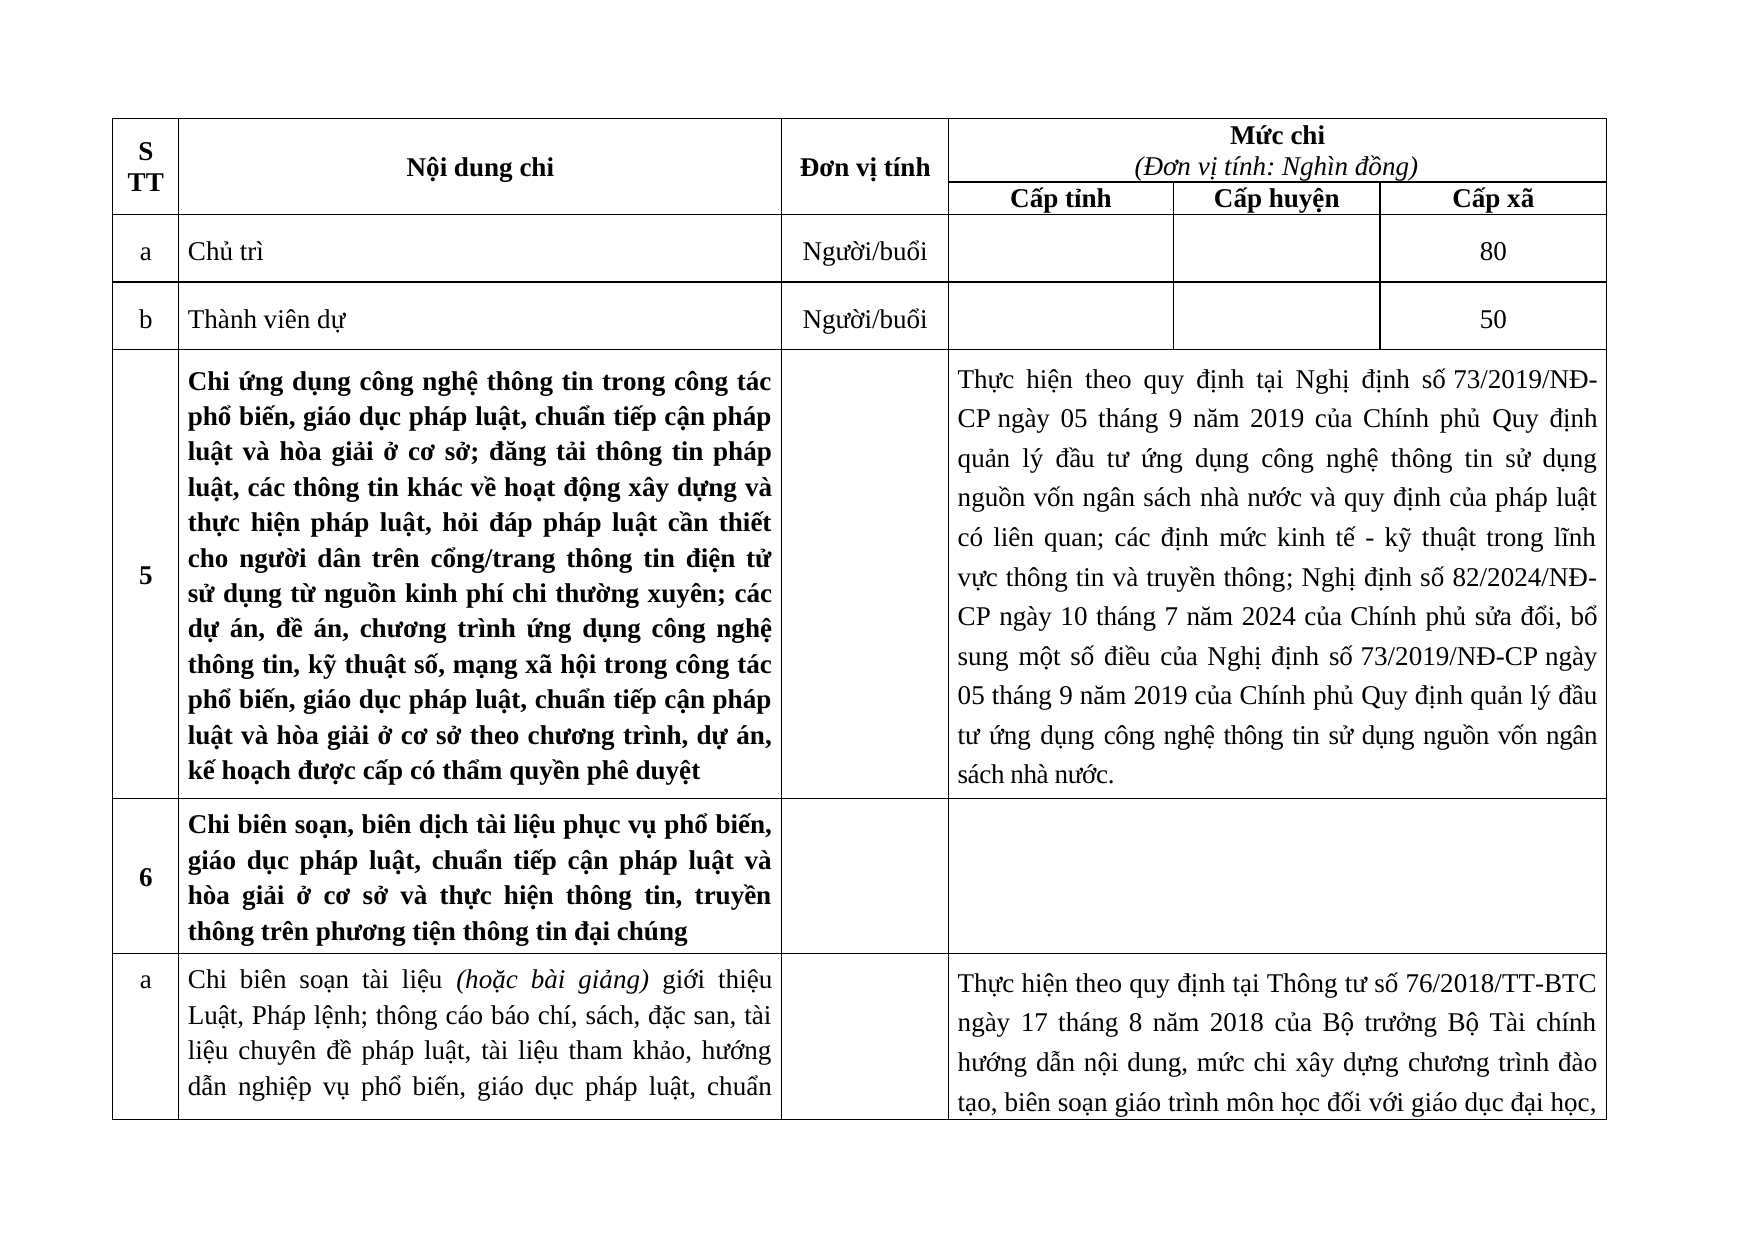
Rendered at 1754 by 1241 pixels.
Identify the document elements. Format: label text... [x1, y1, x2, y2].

table_cell b [113, 283, 178, 349]
table_cell Thực hiện theo quy định tại Nghị định số 73/2019/NĐ-CP ngày 05 tháng 9 năm 2019 của Chính phủ Quy định quản lý đầu tư ứng dụng công nghệ thông tin sử dụng nguồn vốn ngân sách nhà nước và quy định của pháp luật có liên quan; các định mức kinh tế - kỹ thuật trong lĩnh vực thông tin và truyền thông; Nghị định số 82/2024/NĐ-CP ngày 10 tháng 7 năm 2024 của Chính phủ sửa đổi, bổ sung một số điều của Nghị định số 73/2019/NĐ-CP ngày 05 tháng 9 năm 2019 của Chính phủ Quy định quản lý đầu tư ứng dụng công nghệ thông tin sử dụng nguồn vốn ngân sách nhà nước. [949, 350, 1606, 798]
table_cell 6 [113, 799, 178, 953]
table_cell 80 [1381, 215, 1606, 281]
table_cell Cấp tỉnh [949, 183, 1173, 214]
table_cell [949, 215, 1173, 281]
table_header S TT [113, 119, 178, 214]
table_cell 5 [113, 350, 178, 798]
table_cell Cấp xã [1381, 183, 1606, 214]
table_cell [782, 350, 948, 798]
table_cell 50 [1381, 283, 1606, 349]
table_header Nội dung chi [179, 119, 781, 214]
table_cell Chi biên soạn, biên dịch tài liệu phục vụ phổ biến, giáo dục pháp luật, chuẩn tiếp cận pháp luật và hòa giải ở cơ sở và thực hiện thông tin, truyền thông trên phương tiện thông tin đại chúng [179, 799, 781, 953]
table_cell [949, 283, 1173, 349]
table_cell Chi ứng dụng công nghệ thông tin trong công tác phổ biến, giáo dục pháp luật, chuẩn tiếp cận pháp luật và hòa giải ở cơ sở; đăng tải thông tin pháp luật, các thông tin khác về hoạt động xây dựng và thực hiện pháp luật, hỏi đáp pháp luật cần thiết cho người dân trên cổng/trang thông tin điện tử sử dụng từ nguồn kinh phí chi thường xuyên; các dự án, đề án, chương trình ứng dụng công nghệ thông tin, kỹ thuật số, mạng xã hội trong công tác phổ biến, giáo dục pháp luật, chuẩn tiếp cận pháp luật và hòa giải ở cơ sở theo chương trình, dự án, kế hoạch được cấp có thẩm quyền phê duyệt [179, 350, 781, 798]
table_cell Người/buổi [782, 215, 948, 281]
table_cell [179, 954, 781, 1119]
table_cell a [113, 954, 178, 1119]
table_cell Thành viên dự [179, 283, 781, 349]
table_cell Chủ trì [179, 215, 781, 281]
table_cell [949, 799, 1606, 953]
table_cell [1174, 215, 1379, 281]
table_cell Người/buổi [782, 283, 948, 349]
table_header Đơn vị tính [782, 119, 948, 214]
table_header Mức chi (Đơn vị tính: Nghìn đồng) [949, 119, 1606, 181]
table_cell Cấp huyện [1174, 183, 1379, 214]
table_cell [1174, 283, 1379, 349]
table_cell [949, 954, 1606, 1119]
table_cell [782, 954, 948, 1119]
table_cell a [113, 215, 178, 281]
table_cell [782, 799, 948, 953]
